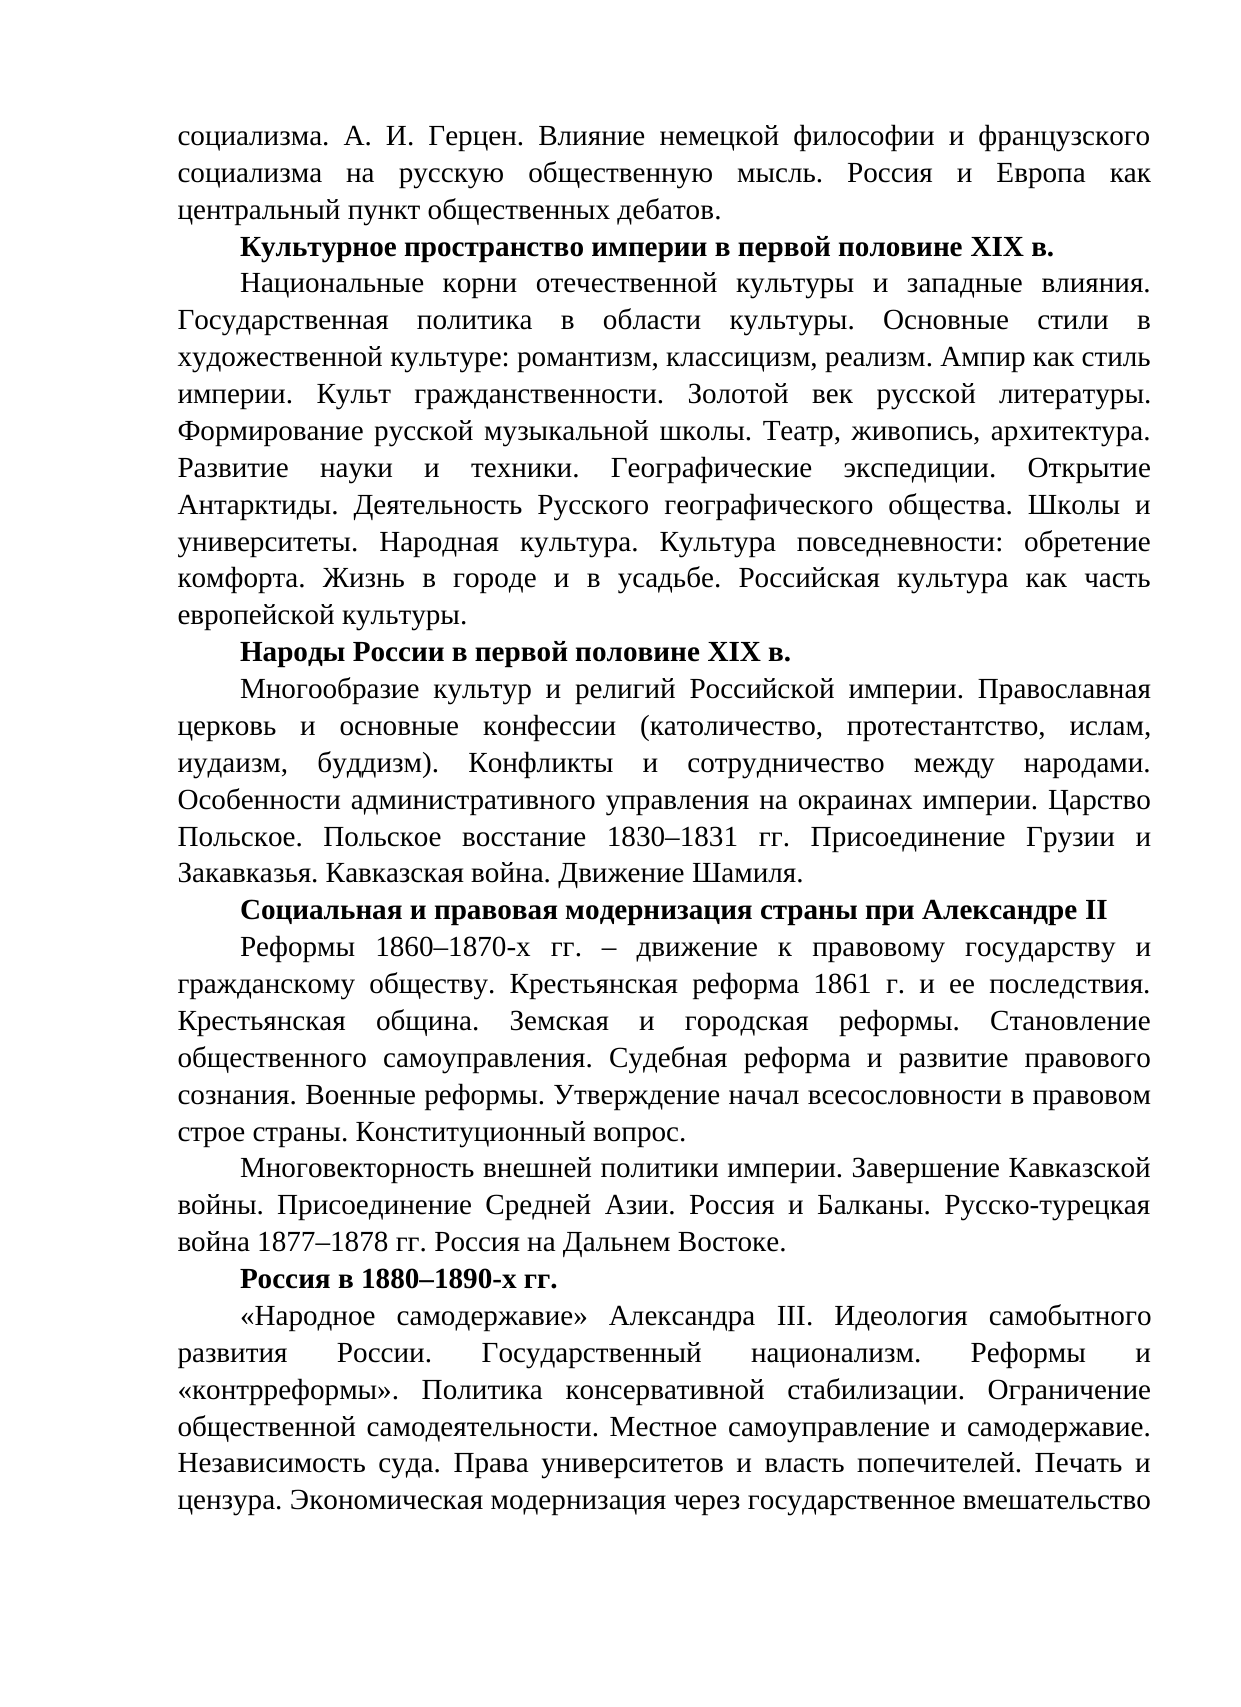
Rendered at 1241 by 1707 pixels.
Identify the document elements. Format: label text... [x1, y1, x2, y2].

text Культурное пространство империи в первой половине XIX в. [177, 229, 1152, 262]
text Россия в 1880–1890-х гг. [177, 1261, 1152, 1295]
text Социальная и правовая модернизация страны при Александре II [177, 892, 1152, 926]
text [177, 118, 1152, 225]
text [177, 1298, 1152, 1516]
text Многовекторность внешней политики империи. Завершение Кавказской войны. Присоединение Средней Азии. Россия и Балканы. Русско-турецкая война 1877–1878 гг. Россия на Дальнем Востоке. [177, 1151, 1152, 1258]
text Реформы 1860–1870-х гг. – движение к правовому государству и гражданскому обществу. Крестьянская реформа 1861 г. и ее последствия. Крестьянская община. Земская и городская реформы. Становление общественного самоуправления. Судебная реформа и развитие правового сознания. Военные реформы. Утверждение начал всесословности в правовом строе страны. Конституционный вопрос. [177, 929, 1152, 1147]
text Национальные корни отечественной культуры и западные влияния. Государственная политика в области культуры. Основные стили в художественной культуре: романтизм, классицизм, реализм. Ампир как стиль империи. Культ гражданственности. Золотой век русской литературы. Формирование русской музыкальной школы. Театр, живопись, архитектура. Развитие науки и техники. Географические экспедиции. Открытие Антарктиды. Деятельность Русского географического общества. Школы и университеты. Народная культура. Культура повседневности: обретение комфорта. Жизнь в городе и в усадьбе. Российская культура как часть европейской культуры. [177, 266, 1152, 631]
text Народы России в первой половине XIX в. [177, 634, 1152, 668]
text Многообразие культур и религий Российской империи. Православная церковь и основные конфессии (католичество, протестантство, ислам, иудаизм, буддизм). Конфликты и сотрудничество между народами. Особенности административного управления на окраинах империи. Царство Польское. Польское восстание 1830–1831 гг. Присоединение Грузии и Закавказья. Кавказская война. Движение Шамиля. [177, 671, 1152, 889]
